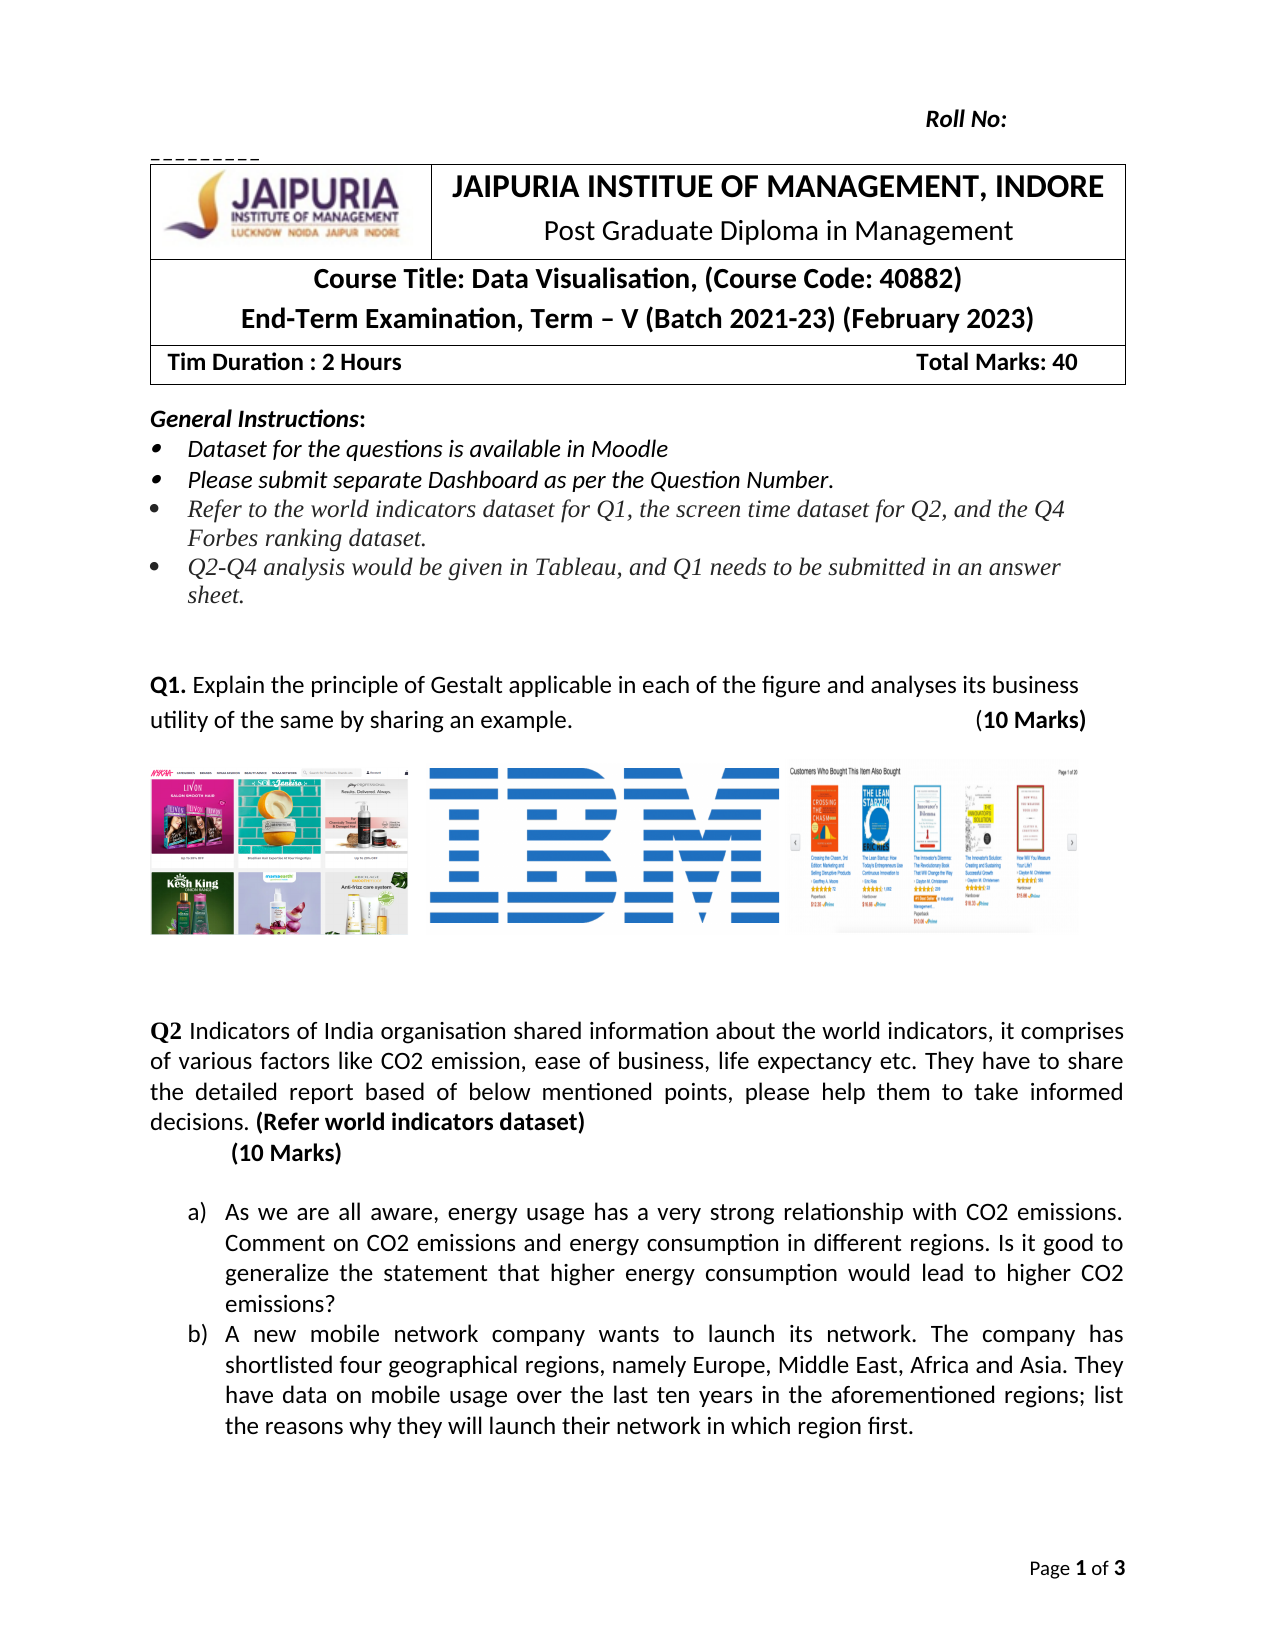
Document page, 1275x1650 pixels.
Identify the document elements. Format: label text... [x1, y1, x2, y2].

list A new mobile network company wants to launch its network. The company has shortlisted four geographical regions, namely Europe, Middle East, Africa and Asia. They have data on mobile usage over the last ten years in the aforementioned regions; list the reasons why they will launch their network in which region first. [187, 1319, 1125, 1441]
text Q1. Explain the principle of Gestalt applicable in each of the figure and analyses its business utility of the same by sharing an example. (10 Marks) [150, 669, 1125, 734]
table_header JAIPURIA INSTITUE OF MANAGEMENT, INDORE Post Graduate Diploma in Management [432, 165, 1125, 259]
list Please submit separate Dashboard as per the Question Number. [150, 464, 1125, 494]
table_header [151, 165, 431, 259]
list As we are all aware, energy usage has a very strong relationship with CO2 emissions. Comment on CO2 emissions and energy consumption in different regions. Is it good to generalize the statement that higher energy consumption would lead to higher CO2 emissions? [187, 1197, 1125, 1319]
list Refer to the world indicators dataset for Q1, the screen time dataset for Q2, and the Q4 Forbes ranking dataset. [150, 494, 1125, 552]
table_cell Course Title: Data Visualisation, (Course Code: 40882) End-Term Examination, Term – V (Batch 2021-23) (February 2023) [151, 260, 1125, 345]
text General Instructions: [150, 403, 1125, 433]
picture [150, 767, 409, 935]
picture [426, 763, 780, 935]
table_cell Tim Duration : 2 Hours Total Marks: 40 [151, 346, 1125, 384]
text Q2 Indicators of India organisation shared information about the world indicators, it comprises of various factors like CO2 emission, ease of business, life expectancy etc. They have to share the detailed report based of below mentioned points, please help them to take informed decisions. (Refer world indicators dataset) (10 Marks) [150, 1015, 1125, 1167]
list Dataset for the questions is available in Moodle [150, 433, 1125, 464]
picture [784, 759, 1079, 935]
picture [161, 165, 414, 248]
list Q2-Q4 analysis would be given in Tableau, and Q1 needs to be submitted in an answer sheet. [150, 552, 1125, 609]
